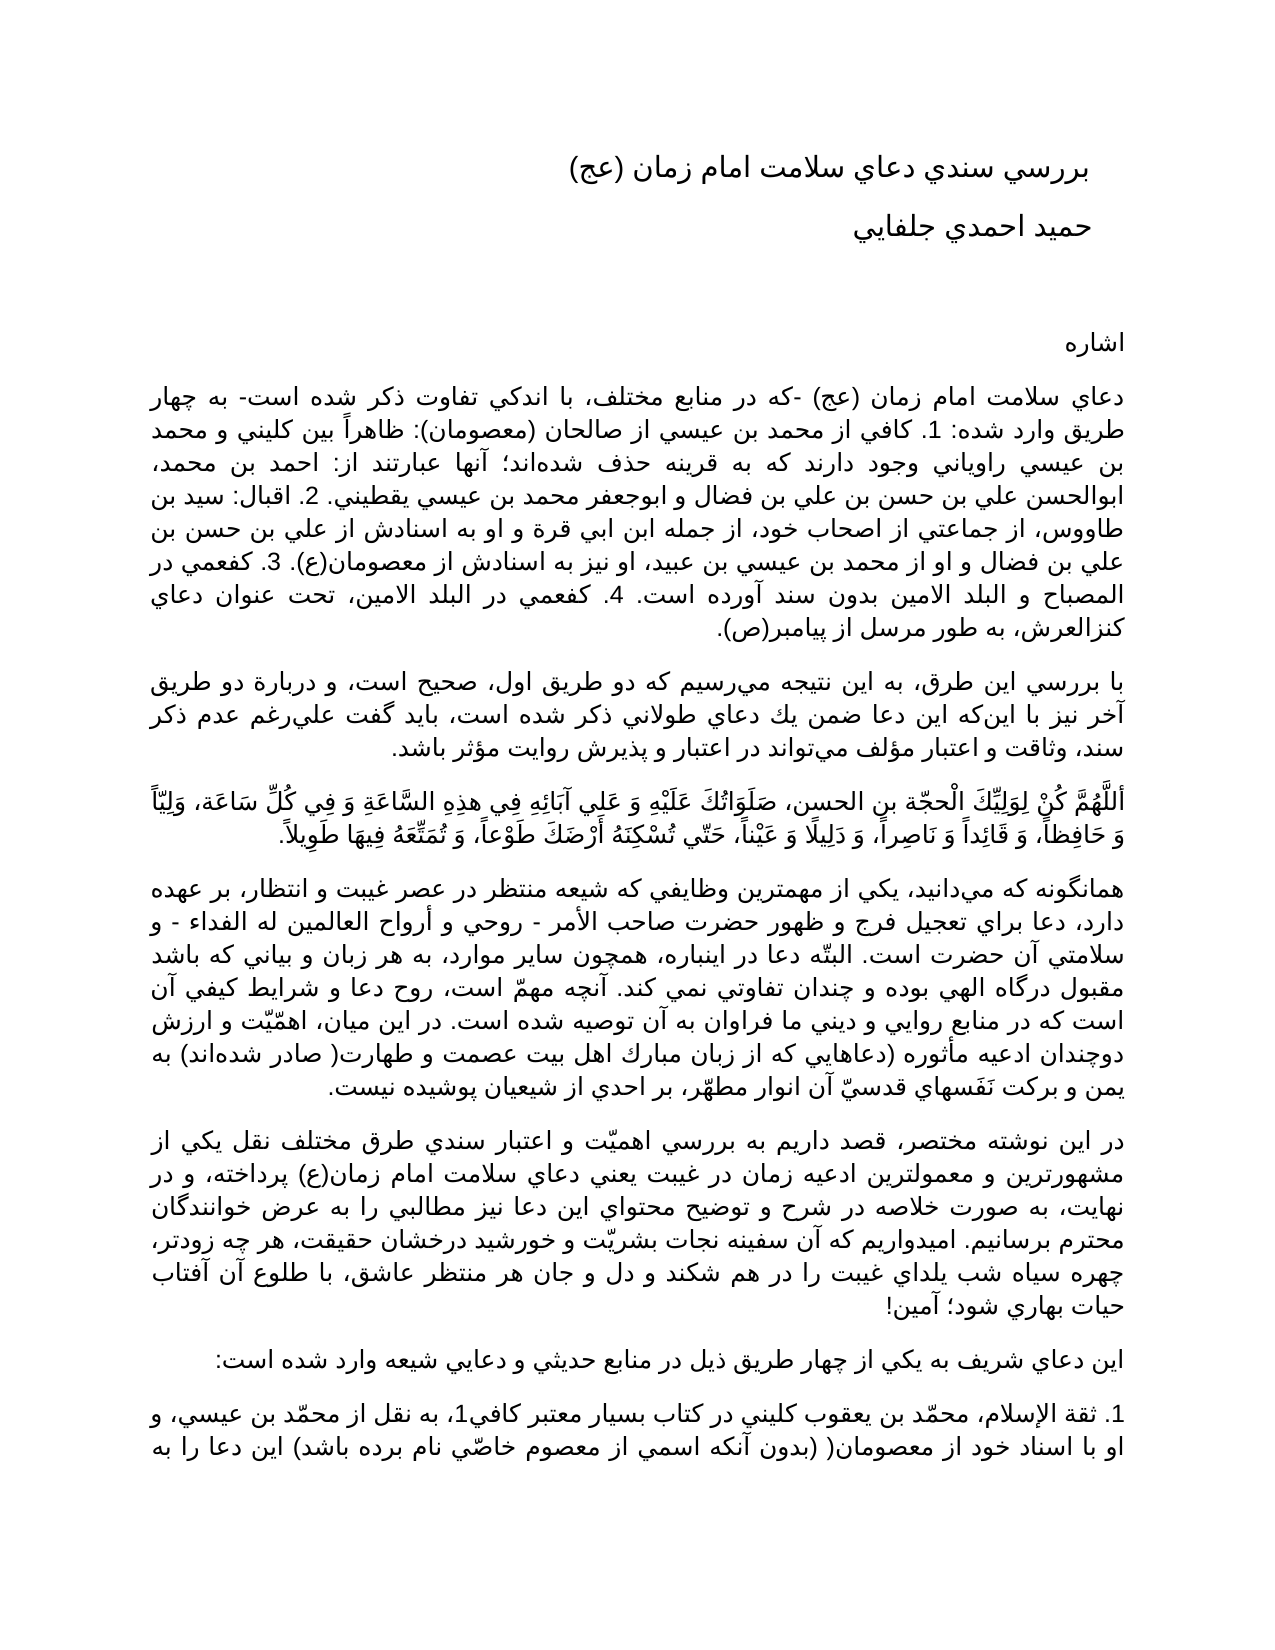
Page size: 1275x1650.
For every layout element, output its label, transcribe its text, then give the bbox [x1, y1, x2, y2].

text در اين نوشته مختصر، قصد داريم به بررسي اهميّت و اعتبار سندي طرق مختلف نقل يكي از مشهورترين و معمولترين ادعيه زمان در غيبت يعني دعاي سلامت امام زمان(ع) پرداخته، و در نهايت، به صورت خلاصه در شرح و توضيح محتواي اين دعا نيز مطالبي را به عرض خوانندگان محترم برسانيم. اميدواريم كه آن سفينه نجات بشريّت و خورشيد درخشان حقيقت، هر چه زودتر، چهره سياه شب يلداي غيبت را در هم شكند و دل و جان هر منتظر عاشق، با طلوع آن آفتاب حيات بهاري شود؛ آمين! [150, 1126, 1125, 1319]
text بررسي سندي دعاي سلامت امام زمان (عج) [150, 150, 1125, 183]
text اين دعاي شريف به يكي از چهار طريق ذيل در منابع حديثي و دعايي شيعه وارد شده است: [150, 1345, 1125, 1373]
text همانگونه كه مي‌دانيد، يكي از مهمترين وظايفي كه شيعه منتظر در عصر غيبت و انتظار، بر عهده دارد، دعا براي تعجيل فرج و ظهور حضرت صاحب الأمر - روحي و أرواح العالمين له الفداء - و سلامتي آن حضرت است. البتّه دعا در اينباره، همچون ساير موارد، به هر زبان و بياني كه باشد مقبول درگاه الهي بوده و چندان تفاوتي نمي كند. آنچه مهمّ است، روح دعا و شرايط كيفي آن است كه در منابع روايي و ديني ما فراوان به آن توصيه شده است. در اين ميان، اهمّيّت و ارزش دوچندان ادعيه مأثوره (دعاهايي كه از زبان مبارك اهل بيت عصمت و طهارت( صادر شده‌اند) به يمن و بركت نَفَسهاي قدسيّ آن انوار مطهّر، بر احدي از شيعيان پوشيده نيست. [150, 874, 1125, 1101]
text دعاي سلامت امام زمان (عج) -كه در منابع مختلف، با اندكي تفاوت ذكر شده است- به چهار طريق وارد شده: 1. كافي از محمد بن عيسي از صالحان (معصومان): ظاهراً بين كليني و محمد بن عيسي راوياني وجود دارند كه به قرينه حذف شده‌اند؛ آنها عبارتند از: احمد بن محمد، ابوالحسن علي بن حسن بن علي بن فضال و ابوجعفر محمد بن عيسي يقطيني. 2. اقبال: سيد بن طاووس، از جماعتي از اصحاب خود، از جمله ابن ابي قرة و او به اسنادش از علي بن حسن بن علي بن فضال و او از محمد بن عيسي بن عبيد، او نيز به اسنادش از معصومان(ع). 3. كفعمي در المصباح و البلد الامين بدون سند آورده است. 4. كفعمي در البلد الامين، تحت عنوان دعاي كنزالعرش، به طور مرسل از پيامبر(ص). [150, 382, 1125, 642]
text أللَّهُمَّ كُنْ لِوَلِيِّكَ الْحجّة بن الحسن، صَلَوَاتُكَ عَلَيْهِ وَ عَلي آبَائِهِ فِي هذِهِ السَّاعَةِ وَ فِي كُلِّ سَاعَة، وَلِيّاً وَ حَافِظاً، وَ قَائِداً وَ نَاصِراً، وَ دَلِيلًا وَ عَيْناً، حَتّي تُسْكِنَهُ أَرْضَكَ طَوْعاً، وَ تُمَتِّعَهُ فِيهَا طَوِيلاً. [150, 787, 1125, 849]
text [150, 1398, 1125, 1460]
text حميد احمدي جلفايي [150, 209, 1125, 243]
text با بررسي اين طرق، به اين نتيجه مي‌رسيم كه دو طريق اول، صحيح است، و دربارة دو طريق آخر نيز با اين‌كه اين دعا ضمن يك دعاي طولاني ذكر شده است، بايد گفت علي‌رغم عدم ذكر سند، وثاقت و اعتبار مؤلف مي‌تواند در اعتبار و پذيرش روايت مؤثر باشد. [150, 667, 1125, 762]
text اشاره [150, 328, 1125, 357]
